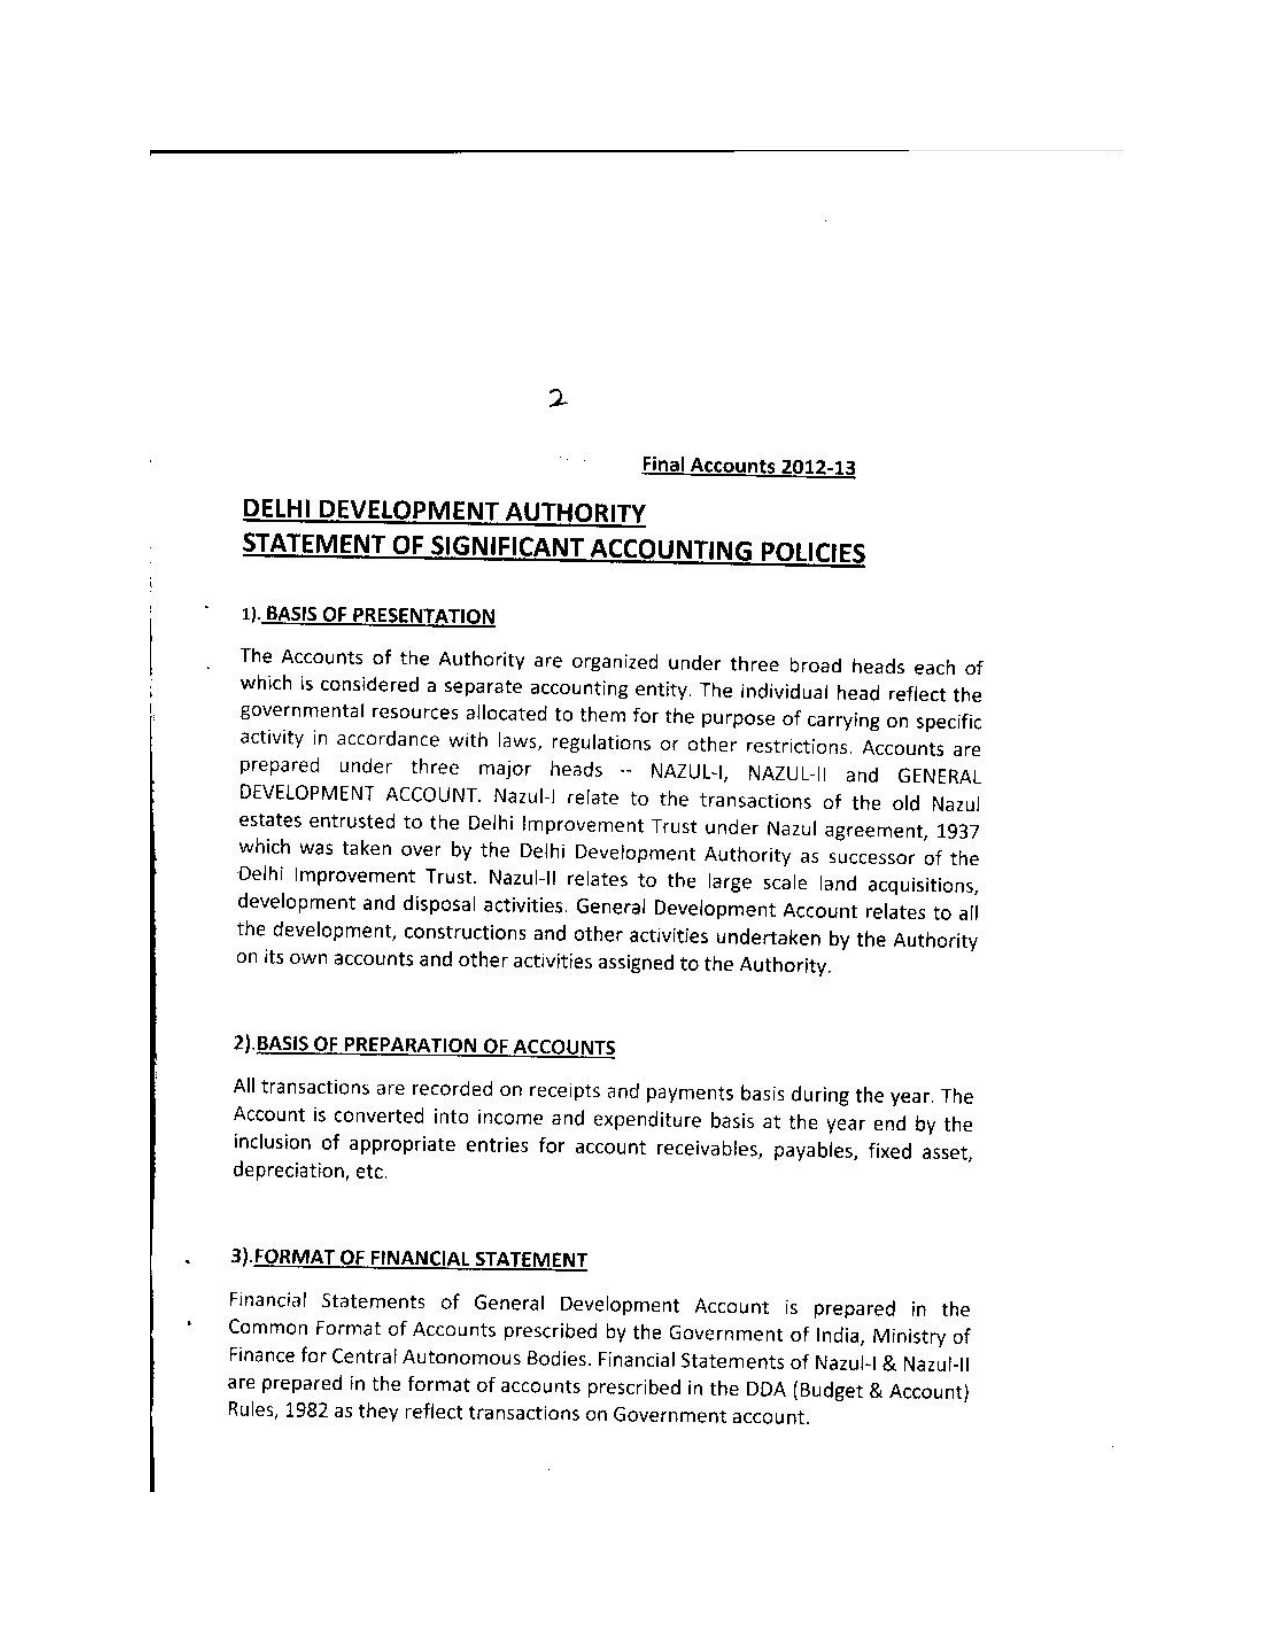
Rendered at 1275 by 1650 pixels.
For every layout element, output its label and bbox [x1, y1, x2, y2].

picture [150, 150, 1125, 1492]
